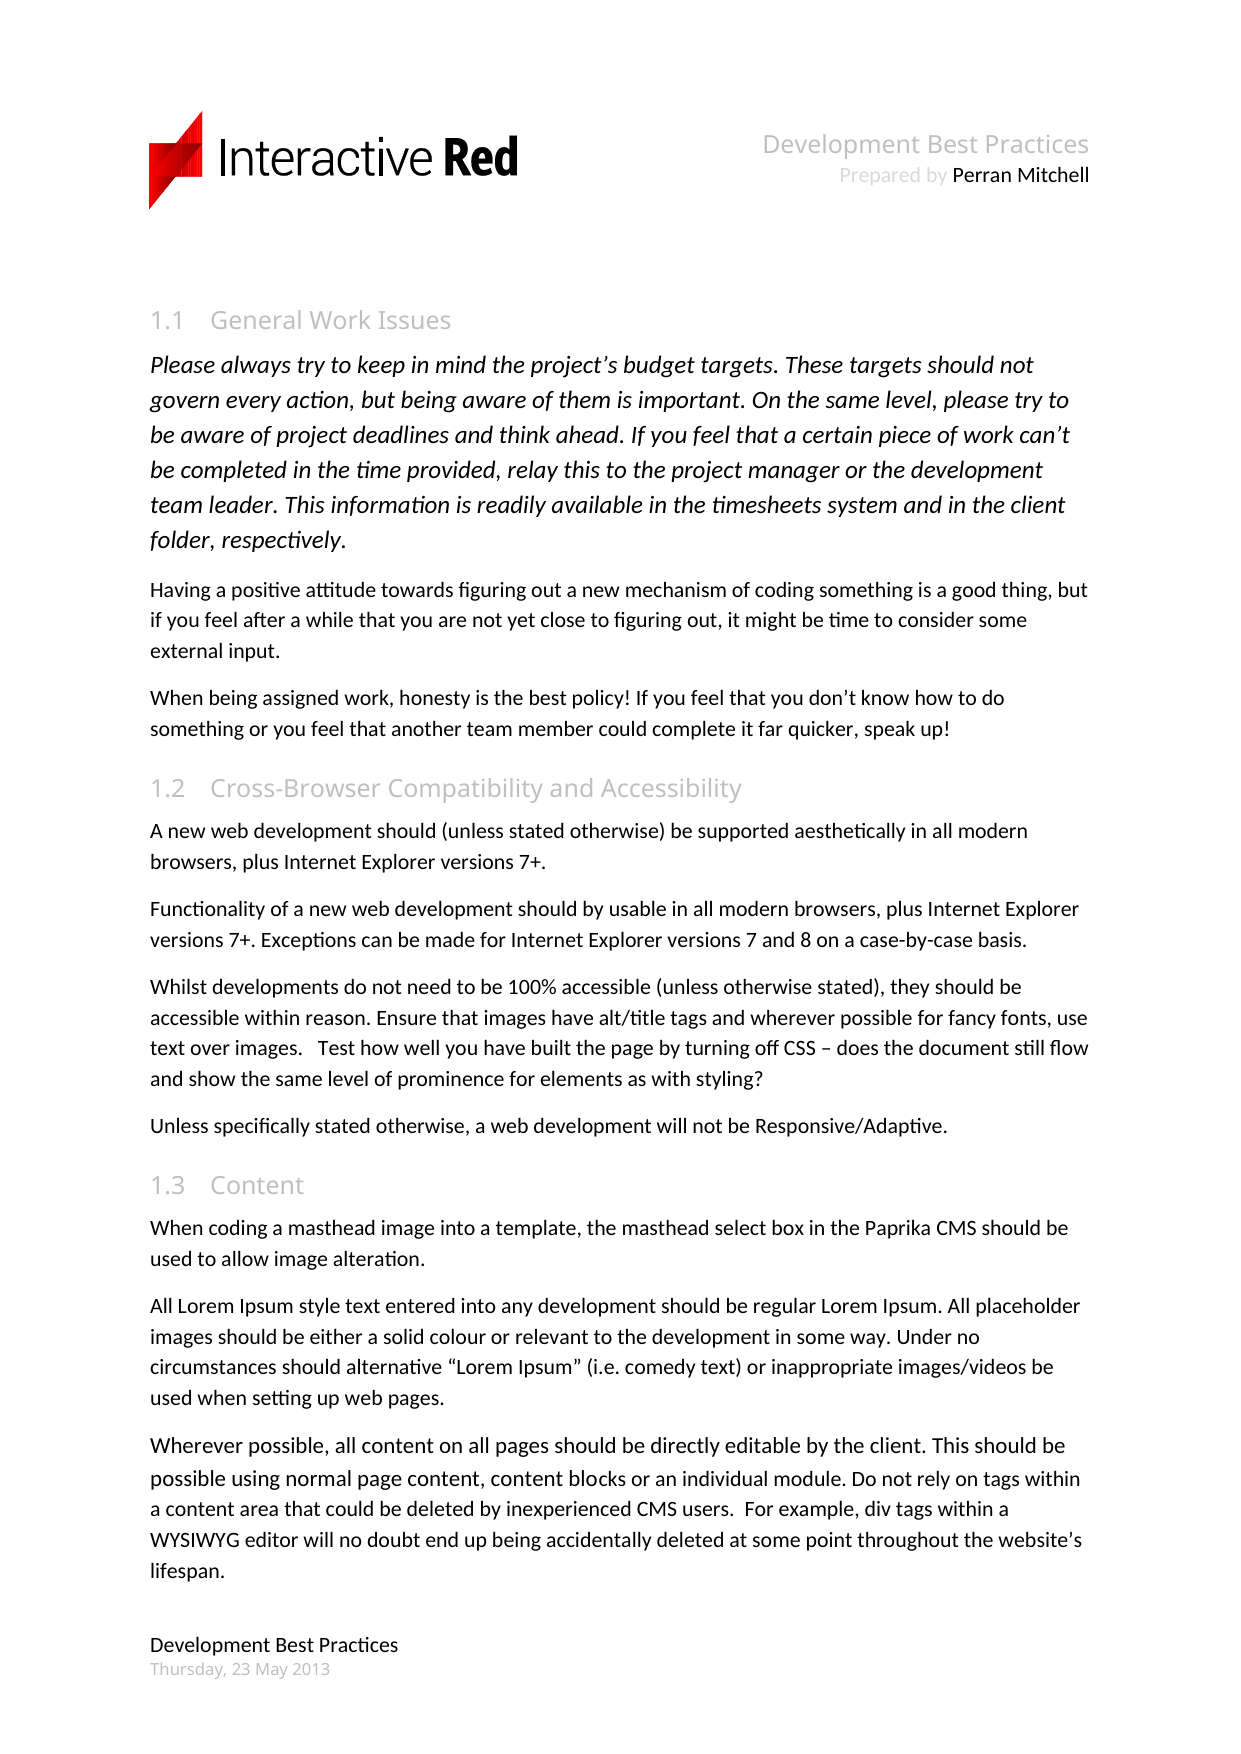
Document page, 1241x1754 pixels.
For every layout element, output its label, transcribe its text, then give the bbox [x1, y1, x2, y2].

text Unless specifically stated otherwise, a web development will not be Responsive/Adaptive. [150, 1112, 1090, 1139]
text Please always try to keep in mind the project’s budget targets. These targets should not govern every action, but being aware of them is important. On the same level, please try to be aware of project deadlines and think ahead. If you feel that a certain piece of work can’t be completed in the time provided, relay this to the project manager or the development team leader. This information is readily available in the timesheets system and in the client folder, respectively. [150, 349, 1090, 555]
text Functionality of a new web development should by usable in all modern browsers, plus Internet Explorer versions 7+. Exceptions can be made for Internet Explorer versions 7 and 8 on a case-by-case basis. [150, 895, 1090, 952]
text All Lorem Ipsum style text entered into any development should be regular Lorem Ipsum. All placeholder images should be either a solid colour or relevant to the development in some way. Under no circumstances should alternative “Lorem Ipsum” (i.e. comedy text) or inappropriate images/videos be used when setting up web pages. [150, 1292, 1090, 1411]
subtitle Content [150, 1168, 1090, 1202]
text Having a positive attitude towards figuring out a new mechanism of coding something is a good thing, but if you feel after a while that you are not yet close to figuring out, it might be time to consider some external input. [150, 576, 1090, 664]
subtitle General Work Issues [150, 303, 1090, 337]
text When coding a masthead image into a template, the masthead select box in the Paprika CMS should be used to allow image alteration. [150, 1214, 1090, 1272]
text Wherever possible, all content on all pages should be directly editable by the client. This should be possible using normal page content, content blocks or an individual module. Do not rely on tags within a content area that could be deleted by inexperienced CMS users. For example, div tags within a WYSIWYG editor will no doubt end up being accidentally deleted at some point throughout the website’s lifespan. [150, 1431, 1090, 1583]
text Whilst developments do not need to be 100% accessible (unless otherwise stated), they should be accessible within reason. Ensure that images have alt/title tags and wherever possible for fancy fonts, use text over images. Test how well you have built the page by turning off CSS – does the document still flow and show the same level of prominence for elements as with styling? [150, 973, 1090, 1092]
text When being assigned work, honesty is the best policy! If you feel that you don’t know how to do something or you feel that another team member could complete it far quicker, speak up! [150, 684, 1090, 742]
subtitle Cross-Browser Compatibility and Accessibility [150, 771, 1090, 805]
text A new web development should (unless stated otherwise) be supported aesthetically in all modern browsers, plus Internet Explorer versions 7+. [150, 817, 1090, 874]
